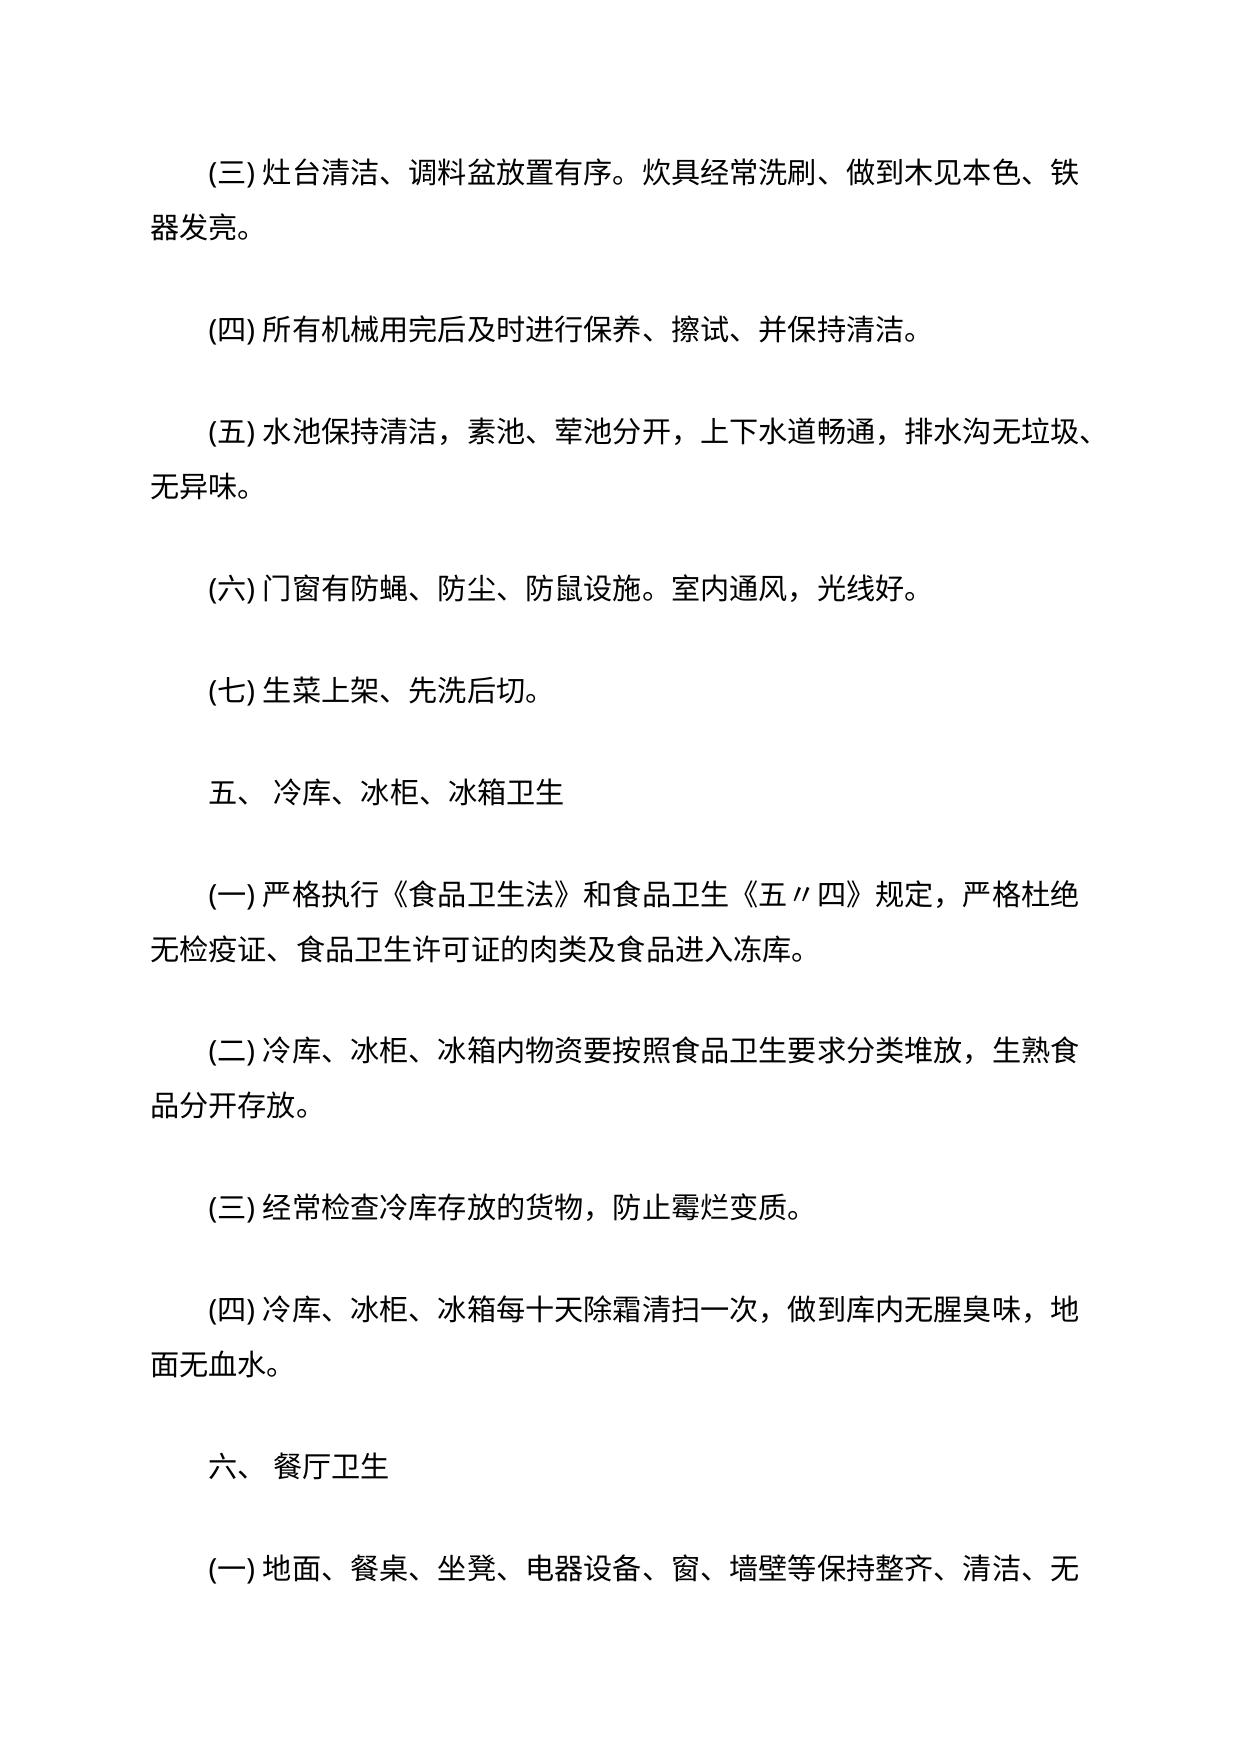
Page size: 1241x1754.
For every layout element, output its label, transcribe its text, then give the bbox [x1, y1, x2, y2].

text (三) 灶台清洁、调料盆放置有序。炊具经常洗刷、做到木见本色、铁器发亮。 [150, 150, 1090, 247]
text (五) 水池保持清洁，素池、荤池分开，上下水道畅通，排水沟无垃圾、无异味。 [150, 409, 1090, 506]
text (三) 经常检查冷库存放的货物，防止霉烂变质。 [150, 1185, 1090, 1227]
text (六) 门窗有防蝇、防尘、防鼠设施。室内通风，光线好。 [150, 566, 1090, 608]
text (七) 生菜上架、先洗后切。 [150, 667, 1090, 710]
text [150, 1545, 1090, 1588]
text (二) 冷库、冰柜、冰箱内物资要按照食品卫生要求分类堆放，生熟食品分开存放。 [150, 1028, 1090, 1125]
text 六、 餐厅卫生 [150, 1443, 1090, 1486]
text (四) 所有机械用完后及时进行保养、擦试、并保持清洁。 [150, 307, 1090, 349]
text 五、 冷库、冰柜、冰箱卫生 [150, 769, 1090, 812]
text (一) 严格执行《食品卫生法》和食品卫生《五〃四》规定，严格杜绝无检疫证、食品卫生许可证的肉类及食品进入冻库。 [150, 871, 1090, 968]
text (四) 冷库、冰柜、冰箱每十天除霜清扫一次，做到库内无腥臭味，地面无血水。 [150, 1287, 1090, 1384]
